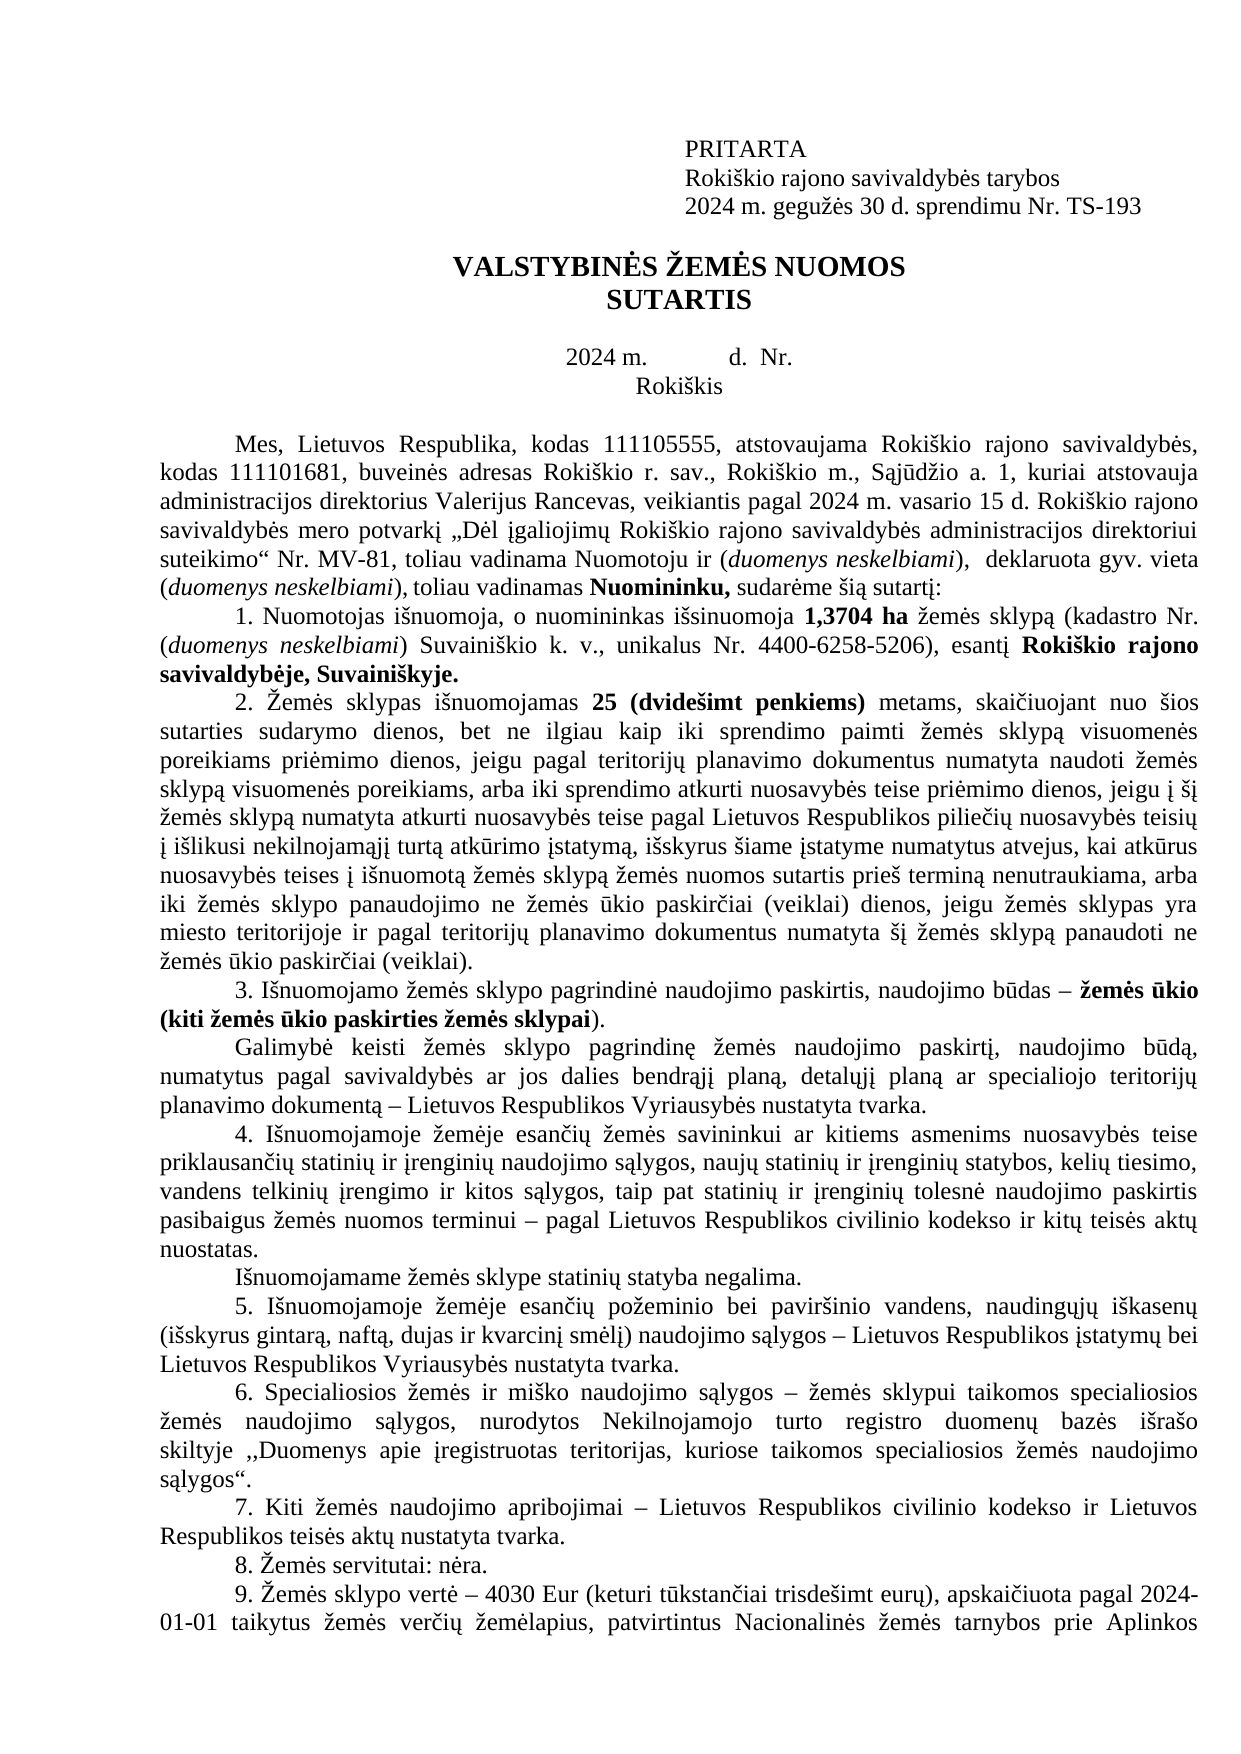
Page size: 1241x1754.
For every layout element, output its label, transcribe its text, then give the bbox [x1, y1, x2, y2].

text 2024 m. d. Nr. [159, 342, 1199, 371]
text Rokiškio rajono savivaldybės tarybos [609, 163, 1199, 191]
text 8. Žemės servitutai: nėra. [159, 1550, 1199, 1579]
text 6. Specialiosios žemės ir miško naudojimo sąlygos – žemės sklypui taikomos specialiosios žemės naudojimo sąlygos, nurodytos Nekilnojamojo turto registro duomenų bazės išrašo skiltyje ,,Duomenys apie įregistruotas teritorijas, kuriose taikomos specialiosios žemės naudojimo sąlygos“. [159, 1377, 1199, 1492]
text SUTARTIS [159, 282, 1199, 316]
text PRITARTA [609, 134, 1199, 163]
text 2. Žemės sklypas išnuomojamas 25 (dvidešimt penkiems) metams, skaičiuojant nuo šios sutarties sudarymo dienos, bet ne ilgiau kaip iki sprendimo paimti žemės sklypą visuomenės poreikiams priėmimo dienos, jeigu pagal teritorijų planavimo dokumentus numatyta naudoti žemės sklypą visuomenės poreikiams, arba iki sprendimo atkurti nuosavybės teise priėmimo dienos, jeigu į šį žemės sklypą numatyta atkurti nuosavybės teise pagal Lietuvos Respublikos piliečių nuosavybės teisių į išlikusi nekilnojamąjį turtą atkūrimo įstatymą, išskyrus šiame įstatyme numatytus atvejus, kai atkūrus nuosavybės teises į išnuomotą žemės sklypą žemės nuomos sutartis prieš terminą nenutraukiama, arba iki žemės sklypo panaudojimo ne žemės ūkio paskirčiai (veiklai) dienos, jeigu žemės sklypas yra miesto teritorijoje ir pagal teritorijų planavimo dokumentus numatyta šį žemės sklypą panaudoti ne žemės ūkio paskirčiai (veiklai). [159, 687, 1199, 975]
text 3. Išnuomojamo žemės sklypo pagrindinė naudojimo paskirtis, naudojimo būdas – žemės ūkio (kiti žemės ūkio paskirties žemės sklypai). [159, 975, 1199, 1032]
text 4. Išnuomojamoje žemėje esančių žemės savininkui ar kitiems asmenims nuosavybės teise priklausančių statinių ir įrenginių naudojimo sąlygos, naujų statinių ir įrenginių statybos, kelių tiesimo, vandens telkinių įrengimo ir kitos sąlygos, taip pat statinių ir įrenginių tolesnė naudojimo paskirtis pasibaigus žemės nuomos terminui – pagal Lietuvos Respublikos civilinio kodekso ir kitų teisės aktų nuostatas. [159, 1119, 1199, 1262]
text 2024 m. gegužės 30 d. sprendimu Nr. TS-193 [684, 191, 1199, 220]
text 1. Nuomotojas išnuomoja, o nuomininkas išsinuomoja 1,3704 ha žemės sklypą (kadastro Nr. (duomenys neskelbiami) Suvainiškio k. v., unikalus Nr. 4400-6258-5206), esantį Rokiškio rajono savivaldybėje, Suvainiškyje. [159, 601, 1199, 687]
text VALSTYBINĖS ŽEMĖS NUOMOS [159, 249, 1199, 282]
text 7. Kiti žemės naudojimo apribojimai – Lietuvos Respublikos civilinio kodekso ir Lietuvos Respublikos teisės aktų nustatyta tvarka. [159, 1492, 1199, 1550]
text 5. Išnuomojamoje žemėje esančių požeminio bei paviršinio vandens, naudingųjų iškasenų (išskyrus gintarą, naftą, dujas ir kvarcinį smėlį) naudojimo sąlygos – Lietuvos Respublikos įstatymų bei Lietuvos Respublikos Vyriausybės nustatyta tvarka. [159, 1291, 1199, 1377]
text Mes, Lietuvos Respublika, kodas 111105555, atstovaujama Rokiškio rajono savivaldybės, kodas 111101681, buveinės adresas Rokiškio r. sav., Rokiškio m., Sąjūdžio a. 1, kuriai atstovauja administracijos direktorius Valerijus Rancevas, veikiantis pagal 2024 m. vasario 15 d. Rokiškio rajono savivaldybės mero potvarkį „Dėl įgaliojimų Rokiškio rajono savivaldybės administracijos direktoriui suteikimo“ Nr. MV-81, toliau vadinama Nuomotoju ir (duomenys neskelbiami), deklaruota gyv. vieta (duomenys neskelbiami), toliau vadinamas Nuomininku, sudarėme šią sutartį: [159, 429, 1199, 601]
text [159, 1579, 1199, 1636]
text Išnuomojamame žemės sklype statinių statyba negalima. [159, 1262, 1199, 1291]
text Galimybė keisti žemės sklypo pagrindinę žemės naudojimo paskirtį, naudojimo būdą, numatytus pagal savivaldybės ar jos dalies bendrąjį planą, detalųjį planą ar specialiojo teritorijų planavimo dokumentą – Lietuvos Respublikos Vyriausybės nustatyta tvarka. [159, 1032, 1199, 1119]
